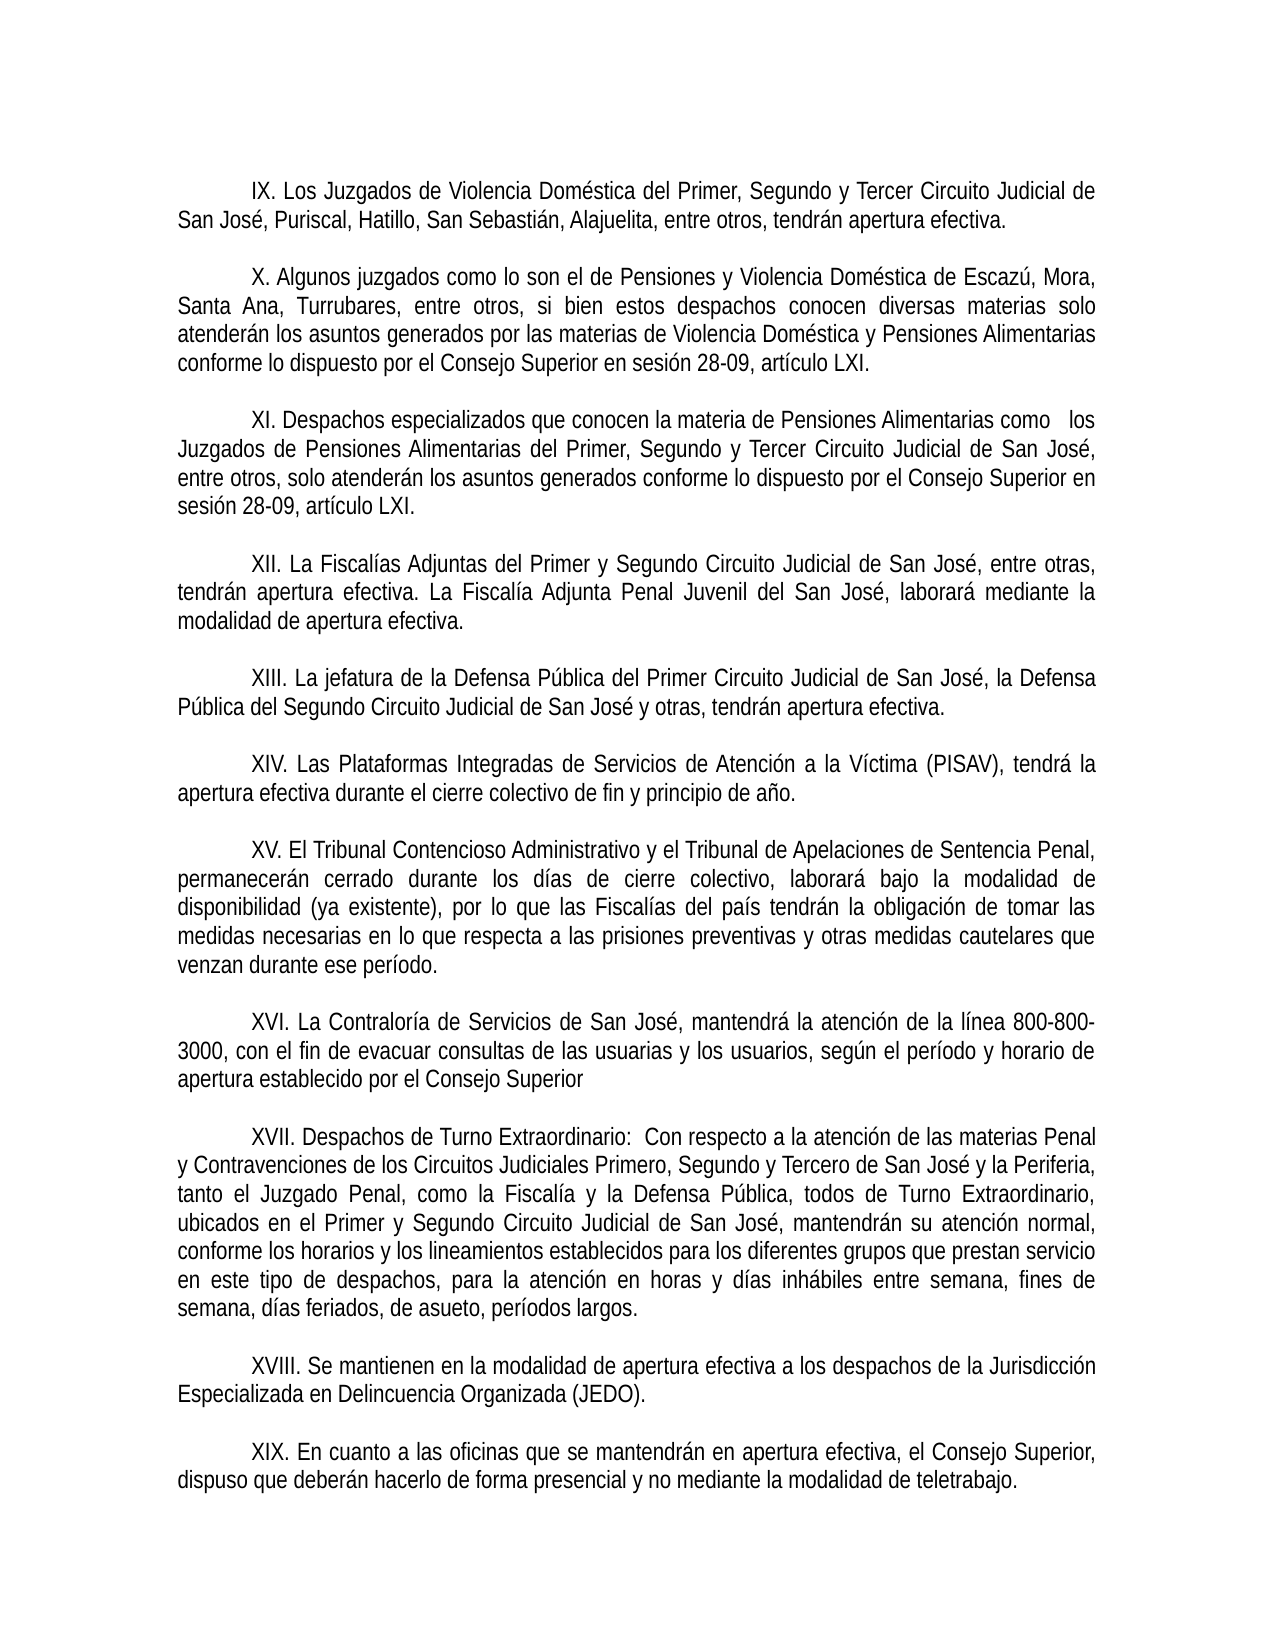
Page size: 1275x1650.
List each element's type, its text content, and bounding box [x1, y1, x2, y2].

text XIII. La jefatura de la Defensa Pública del Primer Circuito Judicial de San José, la Defensa Pública del Segundo Circuito Judicial de San José y otras, tendrán apertura efectiva. [177, 663, 1098, 721]
text XVI. La Contraloría de Servicios de San José, mantendrá la atención de la línea 800-800-3000, con el fin de evacuar consultas de las usuarias y los usuarios, según el período y horario de apertura establecido por el Consejo Superior [177, 1007, 1098, 1093]
text XV. El Tribunal Contencioso Administrativo y el Tribunal de Apelaciones de Sentencia Penal, permanecerán cerrado durante los días de cierre colectivo, laborará bajo la modalidad de disponibilidad (ya existente), por lo que las Fiscalías del país tendrán la obligación de tomar las medidas necesarias en lo que respecta a las prisiones preventivas y otras medidas cautelares que venzan durante ese período. [177, 835, 1098, 978]
text XIX. En cuanto a las oficinas que se mantendrán en apertura efectiva, el Consejo Superior, dispuso que deberán hacerlo de forma presencial y no mediante la modalidad de teletrabajo. [177, 1437, 1098, 1494]
text XIV. Las Plataformas Integradas de Servicios de Atención a la Víctima (PISAV), tendrá la apertura efectiva durante el cierre colectivo de fin y principio de año. [177, 749, 1098, 806]
text IX. Los Juzgados de Violencia Doméstica del Primer, Segundo y Tercer Circuito Judicial de San José, Puriscal, Hatillo, San Sebastián, Alajuelita, entre otros, tendrán apertura efectiva. [177, 176, 1098, 233]
text XVIII. Se mantienen en la modalidad de apertura efectiva a los despachos de la Jurisdicción Especializada en Delincuencia Organizada (JEDO). [177, 1351, 1098, 1408]
text X. Algunos juzgados como lo son el de Pensiones y Violencia Doméstica de Escazú, Mora, Santa Ana, Turrubares, entre otros, si bien estos despachos conocen diversas materias solo atenderán los asuntos generados por las materias de Violencia Doméstica y Pensiones Alimentarias conforme lo dispuesto por el Consejo Superior en sesión 28-09, artículo LXI. [177, 262, 1098, 377]
text XVII. Despachos de Turno Extraordinario: Con respecto a la atención de las materias Penal y Contravenciones de los Circuitos Judiciales Primero, Segundo y Tercero de San José y la Periferia, tanto el Juzgado Penal, como la Fiscalía y la Defensa Pública, todos de Turno Extraordinario, ubicados en el Primer y Segundo Circuito Judicial de San José, mantendrán su atención normal, conforme los horarios y los lineamientos establecidos para los diferentes grupos que prestan servicio en este tipo de despachos, para la atención en horas y días inhábiles entre semana, fines de semana, días feriados, de asueto, períodos largos. [177, 1122, 1098, 1322]
text XII. La Fiscalías Adjuntas del Primer y Segundo Circuito Judicial de San José, entre otras, tendrán apertura efectiva. La Fiscalía Adjunta Penal Juvenil del San José, laborará mediante la modalidad de apertura efectiva. [177, 549, 1098, 634]
text XI. Despachos especializados que conocen la materia de Pensiones Alimentarias como los Juzgados de Pensiones Alimentarias del Primer, Segundo y Tercer Circuito Judicial de San José, entre otros, solo atenderán los asuntos generados conforme lo dispuesto por el Consejo Superior en sesión 28-09, artículo LXI. [177, 405, 1098, 520]
